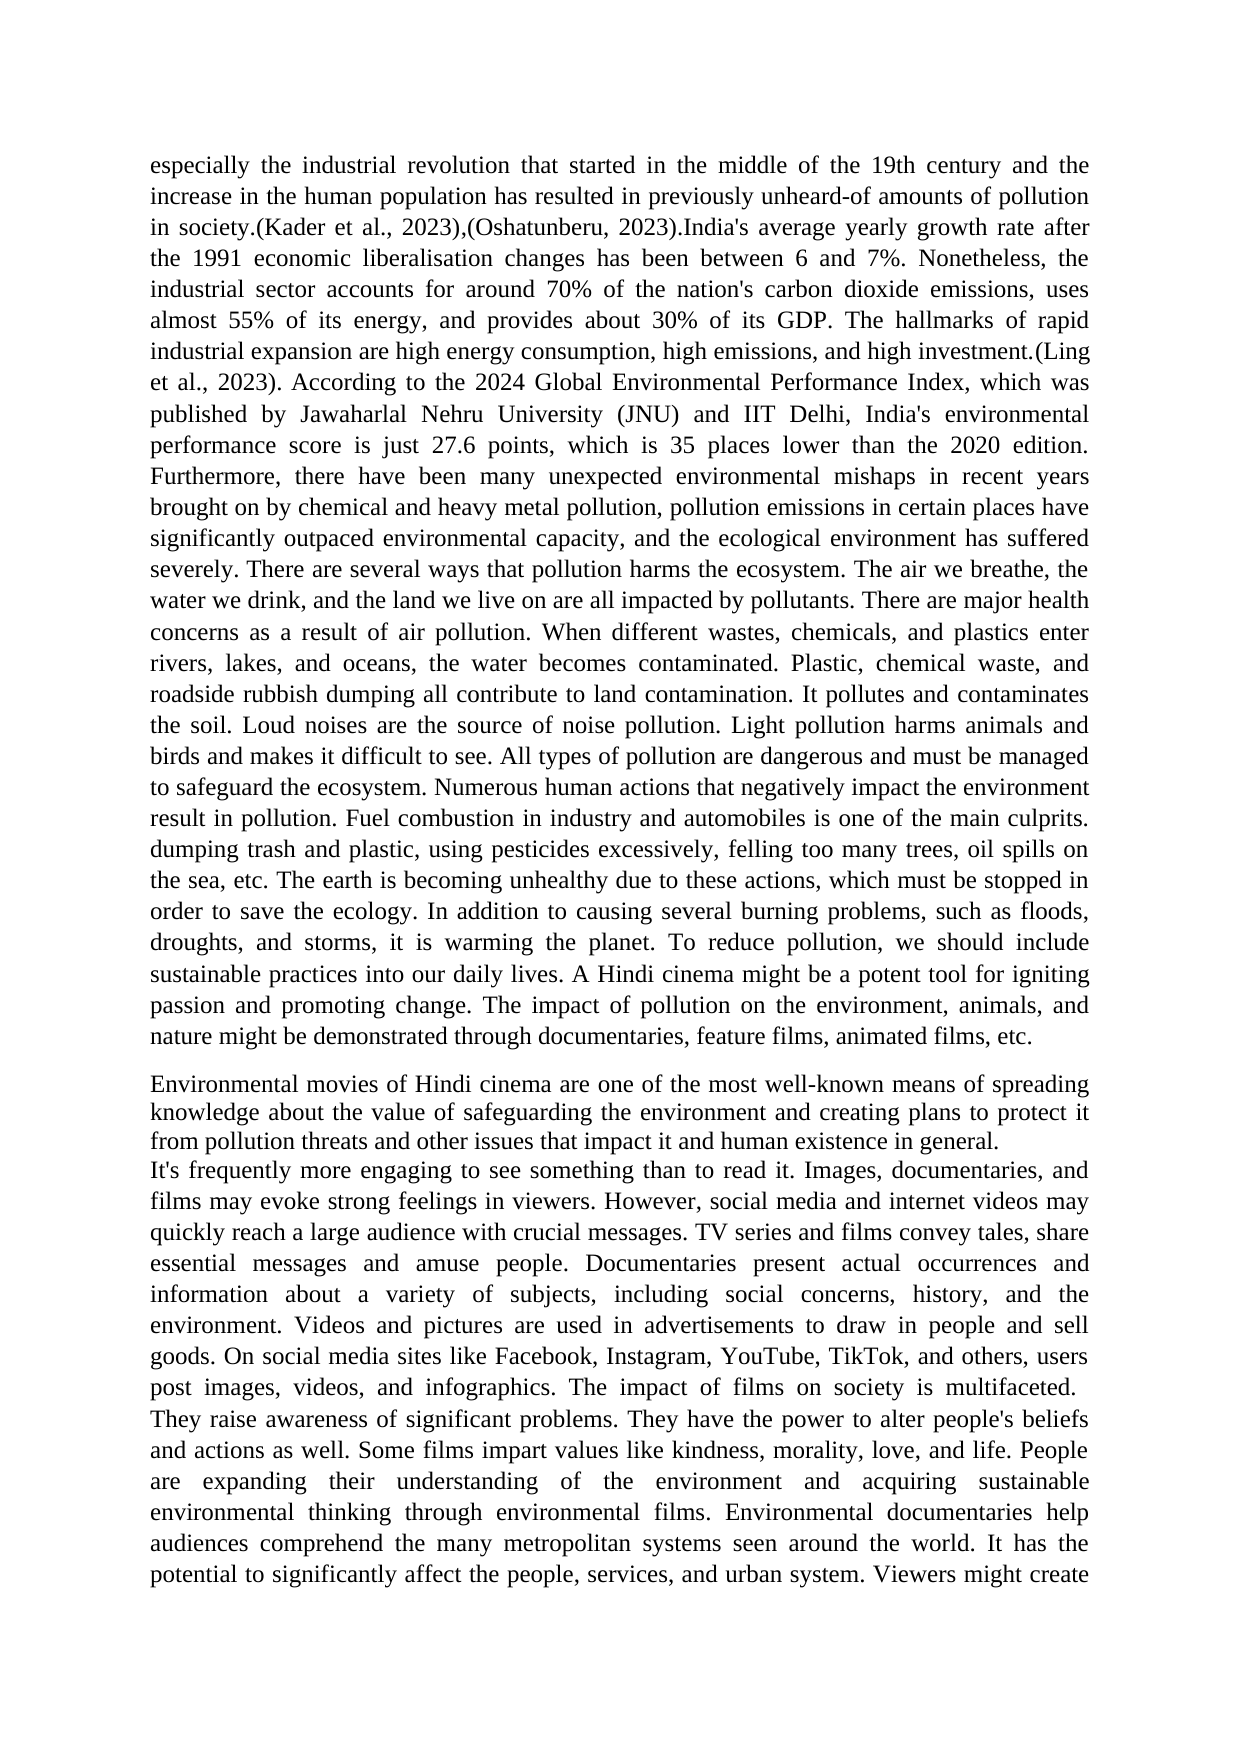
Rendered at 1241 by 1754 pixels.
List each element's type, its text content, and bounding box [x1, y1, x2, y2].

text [150, 150, 1090, 1050]
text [150, 1155, 1090, 1588]
text Environmental movies of Hindi cinema are one of the most well-known means of spreading knowledge about the value of safeguarding the environment and creating plans to protect it from pollution threats and other issues that impact it and human existence in general. [150, 1069, 1090, 1155]
